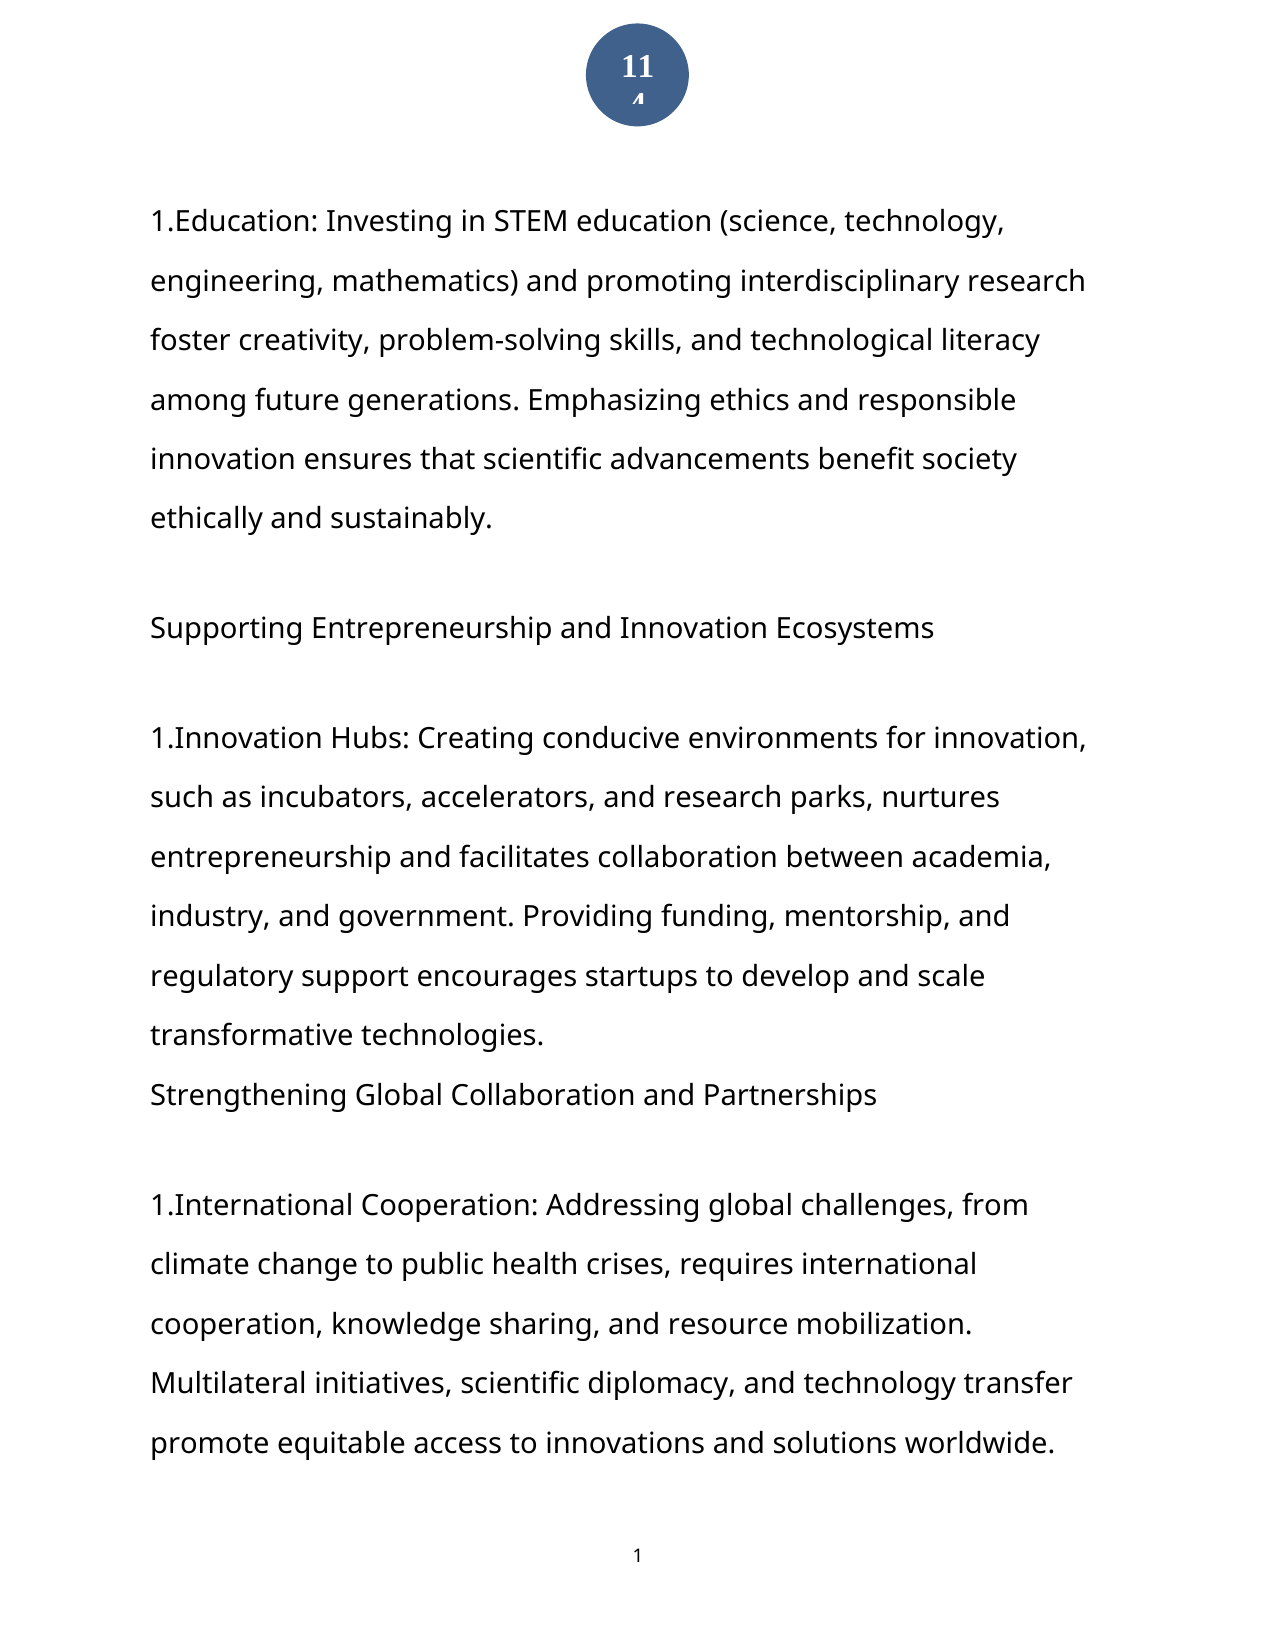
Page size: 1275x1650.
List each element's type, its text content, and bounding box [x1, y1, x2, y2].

text Supporting Entrepreneurship and Innovation Ecosystems [150, 607, 1125, 647]
text 1.Innovation Hubs: Creating conducive environments for innovation, such as incubators, accelerators, and research parks, nurtures entrepreneurship and facilitates collaboration between academia, industry, and government. Providing funding, mentorship, and regulatory support encourages startups to develop and scale transformative technologies. [150, 717, 1125, 1054]
text 1.Education: Investing in STEM education (science, technology, engineering, mathematics) and promoting interdisciplinary research foster creativity, problem-solving skills, and technological literacy among future generations. Emphasizing ethics and responsible innovation ensures that scientific advancements benefit society ethically and sustainably. [150, 200, 1125, 537]
text Strengthening Global Collaboration and Partnerships [150, 1074, 1125, 1114]
text 1.International Cooperation: Addressing global challenges, from climate change to public health crises, requires international cooperation, knowledge sharing, and resource mobilization. Multilateral initiatives, scientific diplomacy, and technology transfer promote equitable access to innovations and solutions worldwide. [150, 1184, 1125, 1462]
